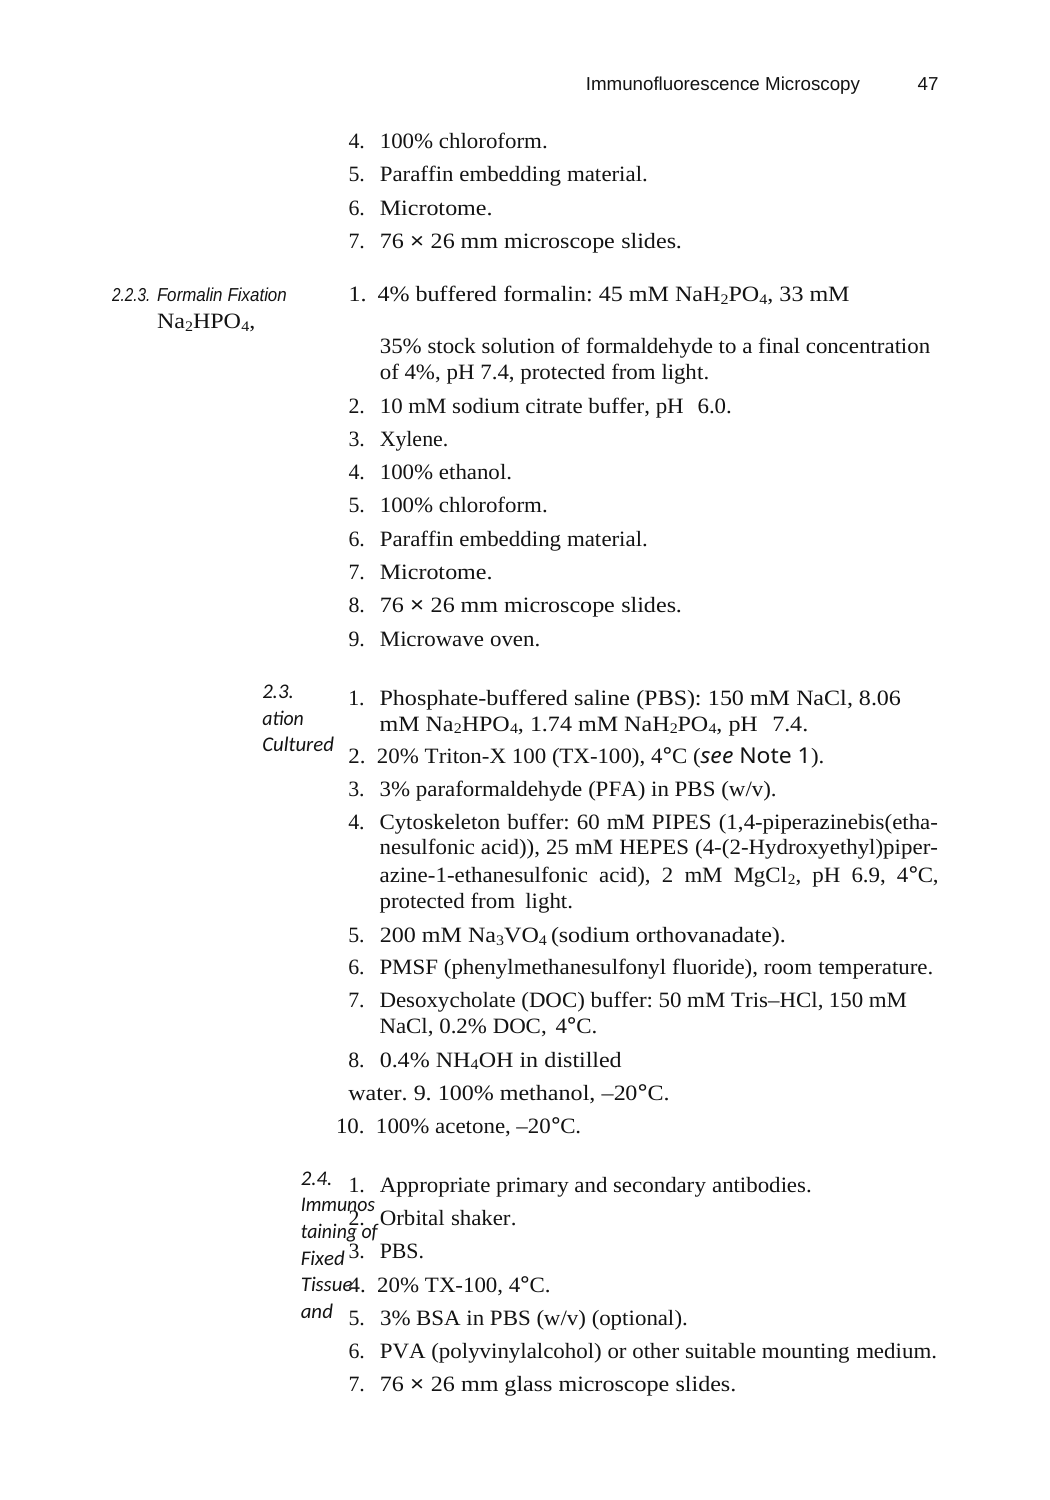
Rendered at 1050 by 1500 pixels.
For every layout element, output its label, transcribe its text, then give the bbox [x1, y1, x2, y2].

list Paraffin embedding material. [348, 526, 950, 551]
list 3% paraformaldehyde (PFA) in PBS (w/v). [348, 776, 950, 802]
text 4. 20% TX-100, 4°C. [348, 1269, 950, 1299]
list Orbital shaker. [348, 1205, 950, 1230]
list 76 × 26 mm microscope slides. [348, 592, 950, 617]
list 100% chloroform. [348, 128, 950, 153]
list Immunostaining of Fixed Tissue and Cells [301, 1165, 320, 1324]
text Immunofluorescence Microscopy 47 [586, 73, 950, 94]
list 100% ethanol. [348, 459, 950, 484]
list Microtome. [348, 559, 950, 584]
list Microwave oven. [348, 626, 950, 651]
list 100% chloroform. [348, 492, 950, 518]
list 76 × 26 mm glass microscope slides. [348, 1371, 950, 1397]
list Preparation of Cultured Cells [262, 678, 294, 757]
text 35% stock solution of formaldehyde to a final concentration of 4%, pH 7.4, protected from light. [379, 333, 939, 385]
list Formalin Fixation 1. 4% buffered formalin: 45 mM NaH2PO4, 33 mM Na2HPO4, [112, 280, 950, 333]
list Microtome. [348, 195, 950, 220]
list 200 mM Na3VO4 (sodium orthovanadate). [348, 922, 950, 949]
list 76 × 26 mm microscope slides. [348, 228, 950, 253]
list PMSF (phenylmethanesulfonyl fluoride), room temperature. [348, 954, 950, 979]
list Xylene. [348, 426, 950, 451]
list 3% BSA in PBS (w/v) (optional). [348, 1305, 950, 1330]
list Phosphate-buffered saline (PBS): 150 mM NaCl, 8.06 mM Na2HPO4, 1.74 mM NaH2PO4, pH 7.4. [348, 685, 939, 737]
list Cytoskeleton buffer: 60 mM PIPES (1,4-piperazinebis(etha- nesulfonic acid)), 25 mM HEPES (4-(2-Hydroxyethyl)piper- azine-1-ethanesulfonic acid), 2 mM MgCl2, pH 6.9, 4°C, protected from light. [348, 810, 939, 914]
list 0.4% NH4OH in distilled water. 9. 100% methanol, –20°C. [348, 1047, 678, 1107]
list Appropriate primary and secondary antibodies. [348, 1172, 950, 1197]
list Paraffin embedding material. [348, 161, 950, 187]
list PVA (polyvinylalcohol) or other suitable mounting medium. [348, 1338, 950, 1363]
text 10. 100% acetone, –20°C. [336, 1111, 950, 1139]
list Desoxycholate (DOC) buffer: 50 mM Tris–HCl, 150 mM NaCl, 0.2% DOC, 4°C. [348, 987, 939, 1039]
list PBS. [348, 1238, 950, 1263]
list 10 mM sodium citrate buffer, pH 6.0. [348, 393, 950, 418]
text 2. 20% Triton-X 100 (TX-100), 4°C (see Note 1). [348, 741, 950, 770]
